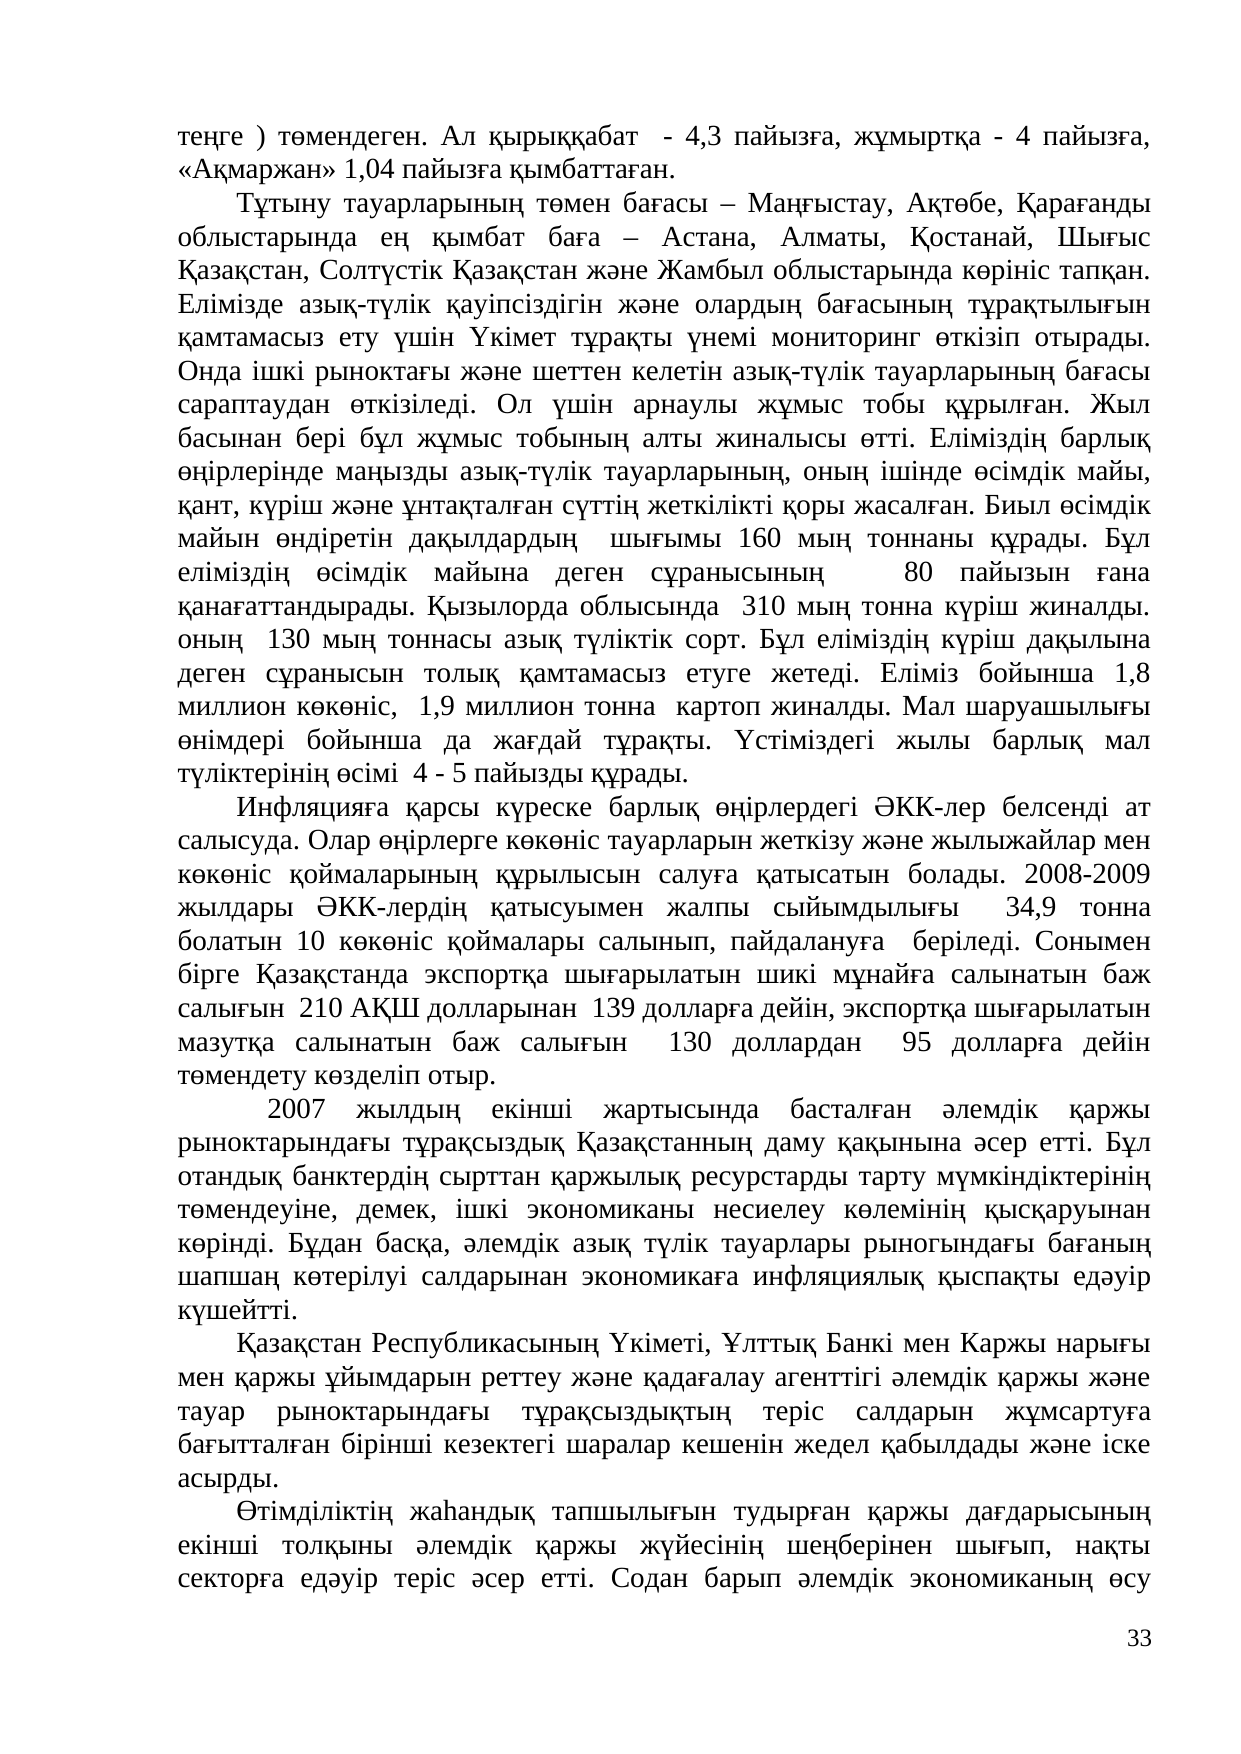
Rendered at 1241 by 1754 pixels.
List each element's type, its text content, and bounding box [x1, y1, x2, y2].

text Тұтыну тауарларының төмен бағасы – Маңғыстау, Ақтөбе, Қарағанды облыстарында ең қымбат баға – Астана, Алматы, Қостанай, Шығыс Қазақстан, Солтүстік Қазақстан және Жамбыл облыстарында көрініс тапқан. Елімізде азық-түлік қауіпсіздігін және олардың бағасының тұрақтылығын қамтамасыз ету үшін Үкімет тұрақты үнемі мониторинг өткізіп отырады. Онда ішкі рыноктағы және шеттен келетін азық-түлік тауарларының бағасы сараптаудан өткізіледі. Ол үшін арнаулы жұмыс тобы құрылған. Жыл басынан бері бұл жұмыс тобының алты жиналысы өтті. Еліміздің барлық өңірлерінде маңызды азық-түлік тауарларының, оның ішінде өсімдік майы, қант, күріш және ұнтақталған сүттің жеткілікті қоры жасалған. Биыл өсімдік майын өндіретін дақылдардың шығымы 160 мың тоннаны құрады. Бұл еліміздің өсімдік майына деген сұранысының 80 пайызын ғана қанағаттандырады. Қызылорда облысында 310 мың тонна күріш жиналды. оның 130 мың тоннасы азық түліктік сорт. Бұл еліміздің күріш дақылына деген сұранысын толық қамтамасыз етуге жетеді. Еліміз бойынша 1,8 миллион көкөніс, 1,9 миллион тонна картоп жиналды. Мал шаруашылығы өнімдері бойынша да жағдай тұрақты. Үстіміздегі жылы барлық мал түліктерінің өсімі 4 - 5 пайызды құрады. [177, 185, 1152, 789]
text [177, 1493, 1152, 1594]
text 2007 жылдың екінші жартысында басталған әлемдік қаржы рыноктарындағы тұрақсыздық Қазақстанның даму қақынына әсер етті. Бұл отандық банктердің сырттан қаржылық ресурстарды тарту мүмкіндіктерінің төмендеуіне, демек, ішкі экономиканы несиелеу көлемінің қысқаруынан көрінді. Бұдан басқа, әлемдік азық түлік тауарлары рыногындағы бағаның шапшаң көтерілуі салдарынан экономикаға инфляциялық қыспақты едәуір күшейтті. [177, 1091, 1152, 1326]
text Қазақстан Республикасының Үкіметі, Ұлттық Банкі мен Каржы нарығы мен қаржы ұйымдарын реттеу және қадағалау агенттігі әлемдік қаржы және тауар рыноктарындағы тұрақсыздықтың теріс салдарын жұмсартуға бағытталған бірінші кезектегі шаралар кешенін жедел қабылдады және іске асырды. [177, 1326, 1152, 1493]
text Инфляцияға қарсы күреске барлық өңірлердегі ӘКК-лер белсенді ат салысуда. Олар өңірлерге көкөніс тауарларын жеткізу және жылыжайлар мен көкөніс қоймаларының құрылысын салуға қатысатын болады. 2008-2009 жылдары ӘКК-лердің қатысуымен жалпы сыйымдылығы 34,9 тонна болатын 10 көкөніс қоймалары салынып, пайдалануға беріледі. Сонымен бірге Қазақстанда экспортқа шығарылатын шикі мұнайға салынатын баж салығын 210 АҚШ долларынан 139 долларға дейін, экспортқа шығарылатын мазутқа салынатын баж салығын 130 доллардан 95 долларға дейін төмендету көзделіп отыр. [177, 789, 1152, 1091]
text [177, 118, 1152, 185]
